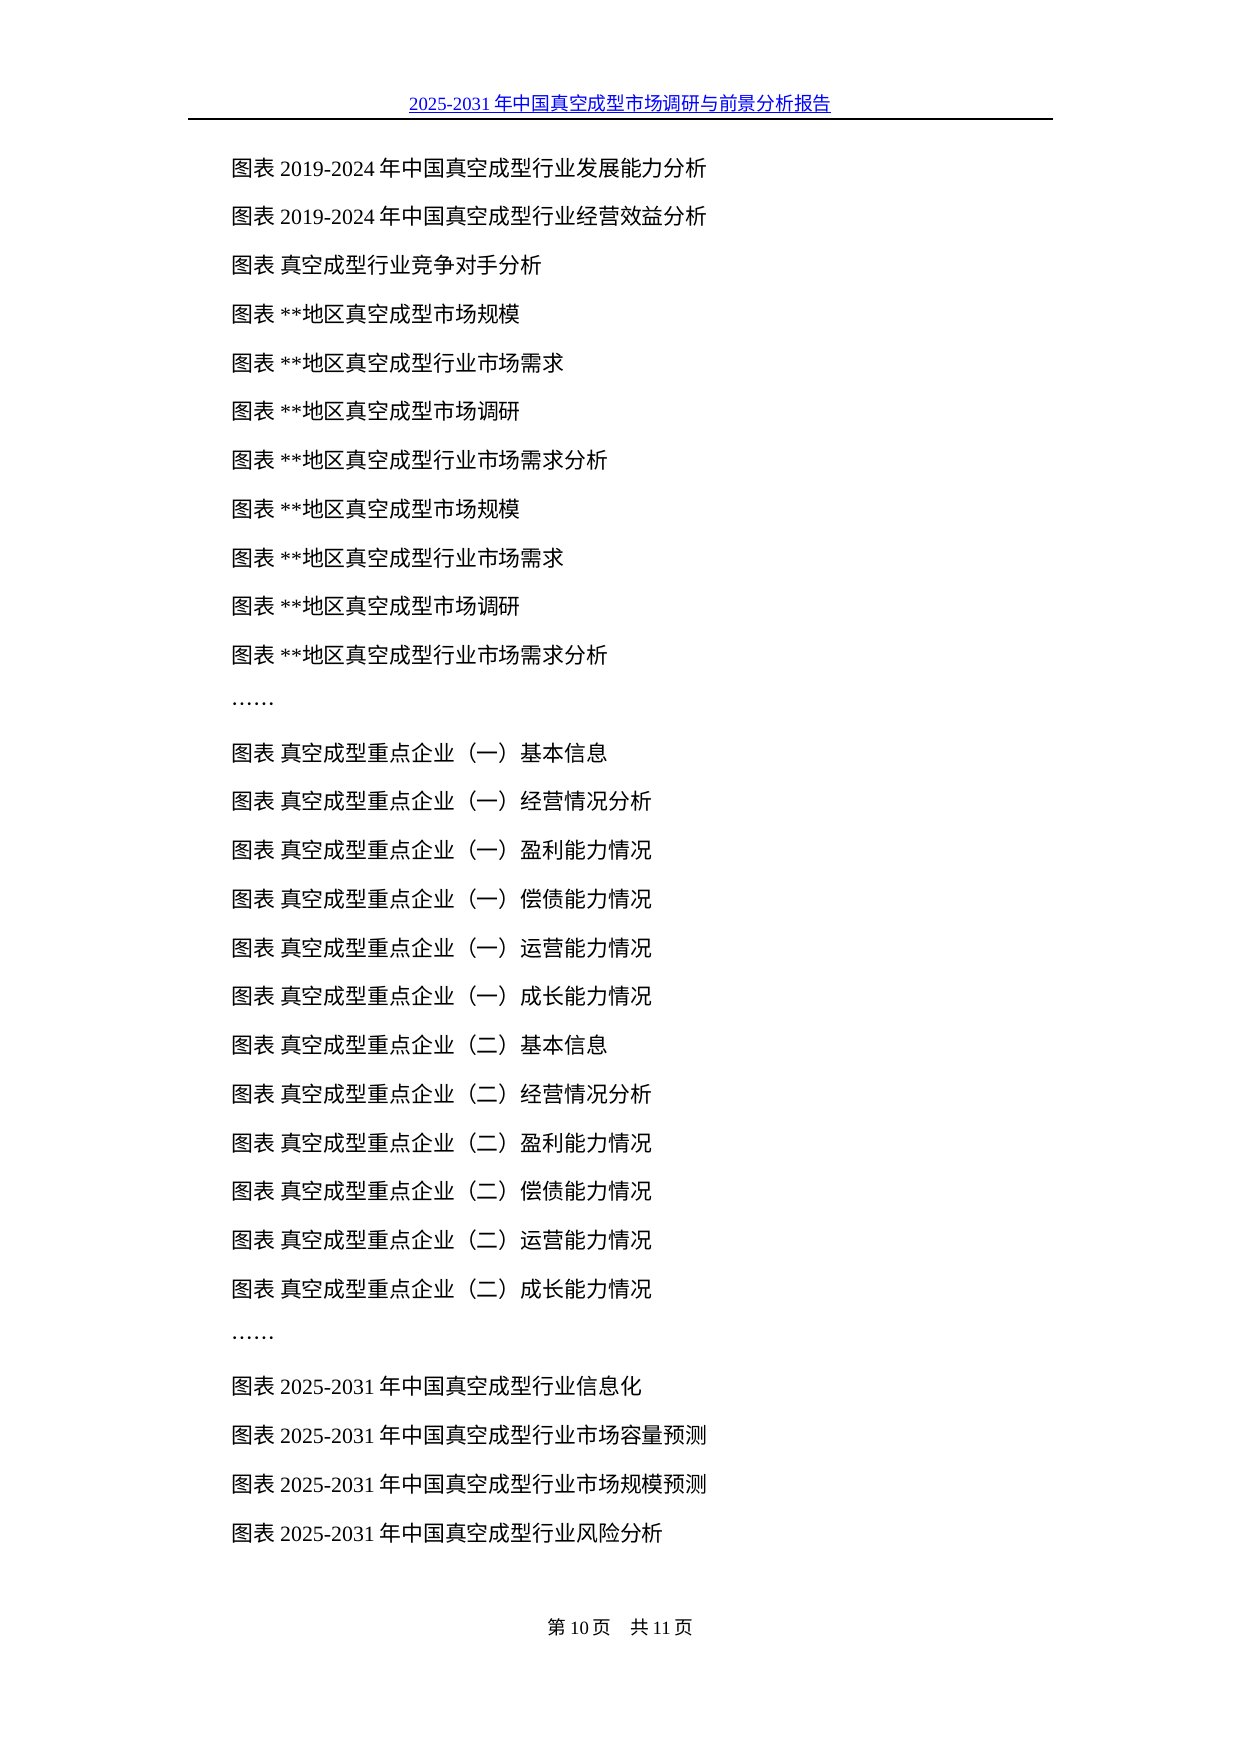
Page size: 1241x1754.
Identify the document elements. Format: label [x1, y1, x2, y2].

text [187, 150, 1053, 1548]
